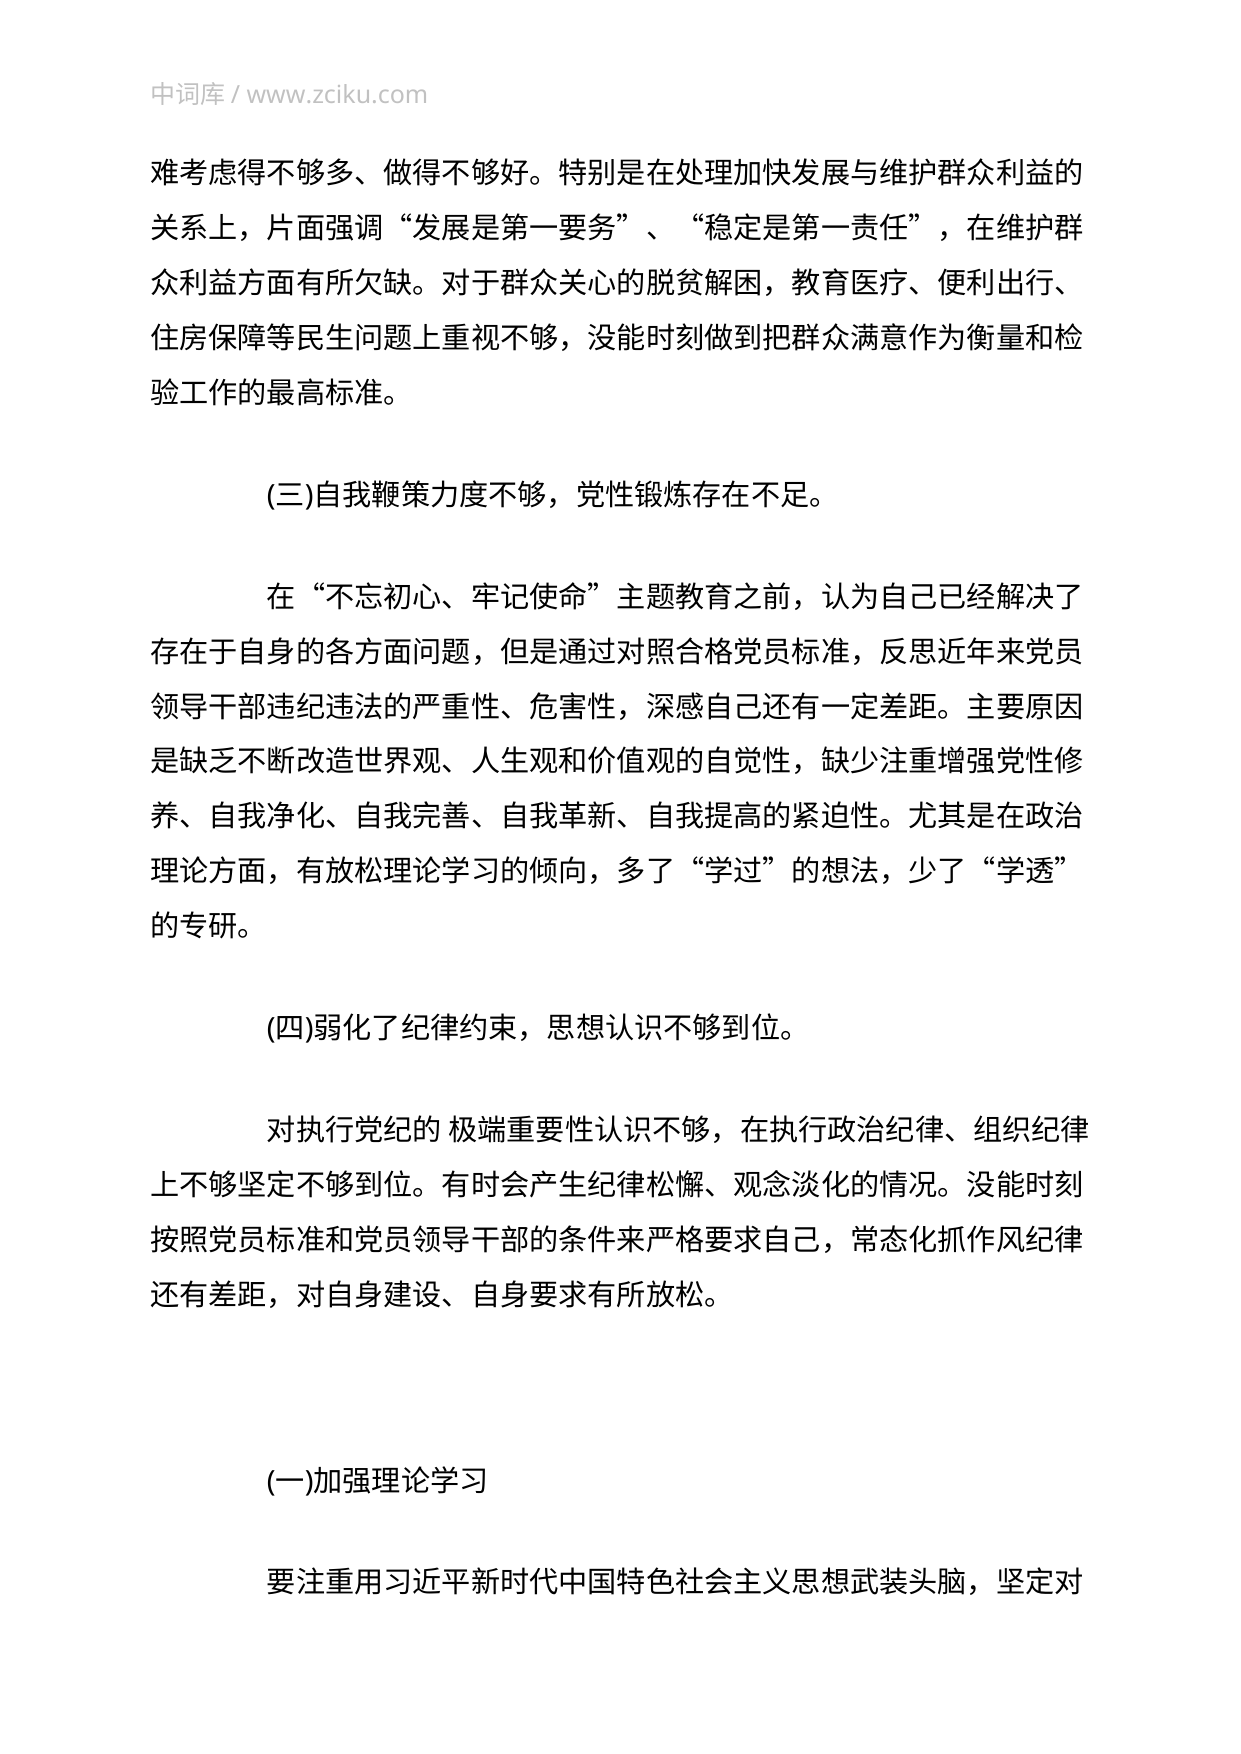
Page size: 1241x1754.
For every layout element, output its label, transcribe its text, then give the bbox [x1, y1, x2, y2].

text 对执行党纪的 极端重要性认识不够，在执行政治纪律、组织纪律上不够坚定不够到位。有时会产生纪律松懈、观念淡化的情况。没能时刻按照党员标准和党员领导干部的条件来严格要求自己，常态化抓作风纪律还有差距，对自身建设、自身要求有所放松。 [150, 1106, 1090, 1313]
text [150, 150, 1090, 412]
text 在“不忘初心、牢记使命”主题教育之前，认为自己已经解决了存在于自身的各方面问题，但是通过对照合格党员标准，反思近年来党员领导干部违纪违法的严重性、危害性，深感自己还有一定差距。主要原因是缺乏不断改造世界观、人生观和价值观的自觉性，缺少注重增强党性修养、自我净化、自我完善、自我革新、自我提高的紧迫性。尤其是在政治理论方面，有放松理论学习的倾向，多了“学过”的想法，少了“学透”的专研。 [150, 573, 1090, 945]
text (一)加强理论学习 [150, 1457, 1090, 1499]
text (三)自我鞭策力度不够，党性锻炼存在不足。 [150, 471, 1090, 514]
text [150, 1559, 1090, 1601]
text (四)弱化了纪律约束，思想认识不够到位。 [150, 1004, 1090, 1047]
